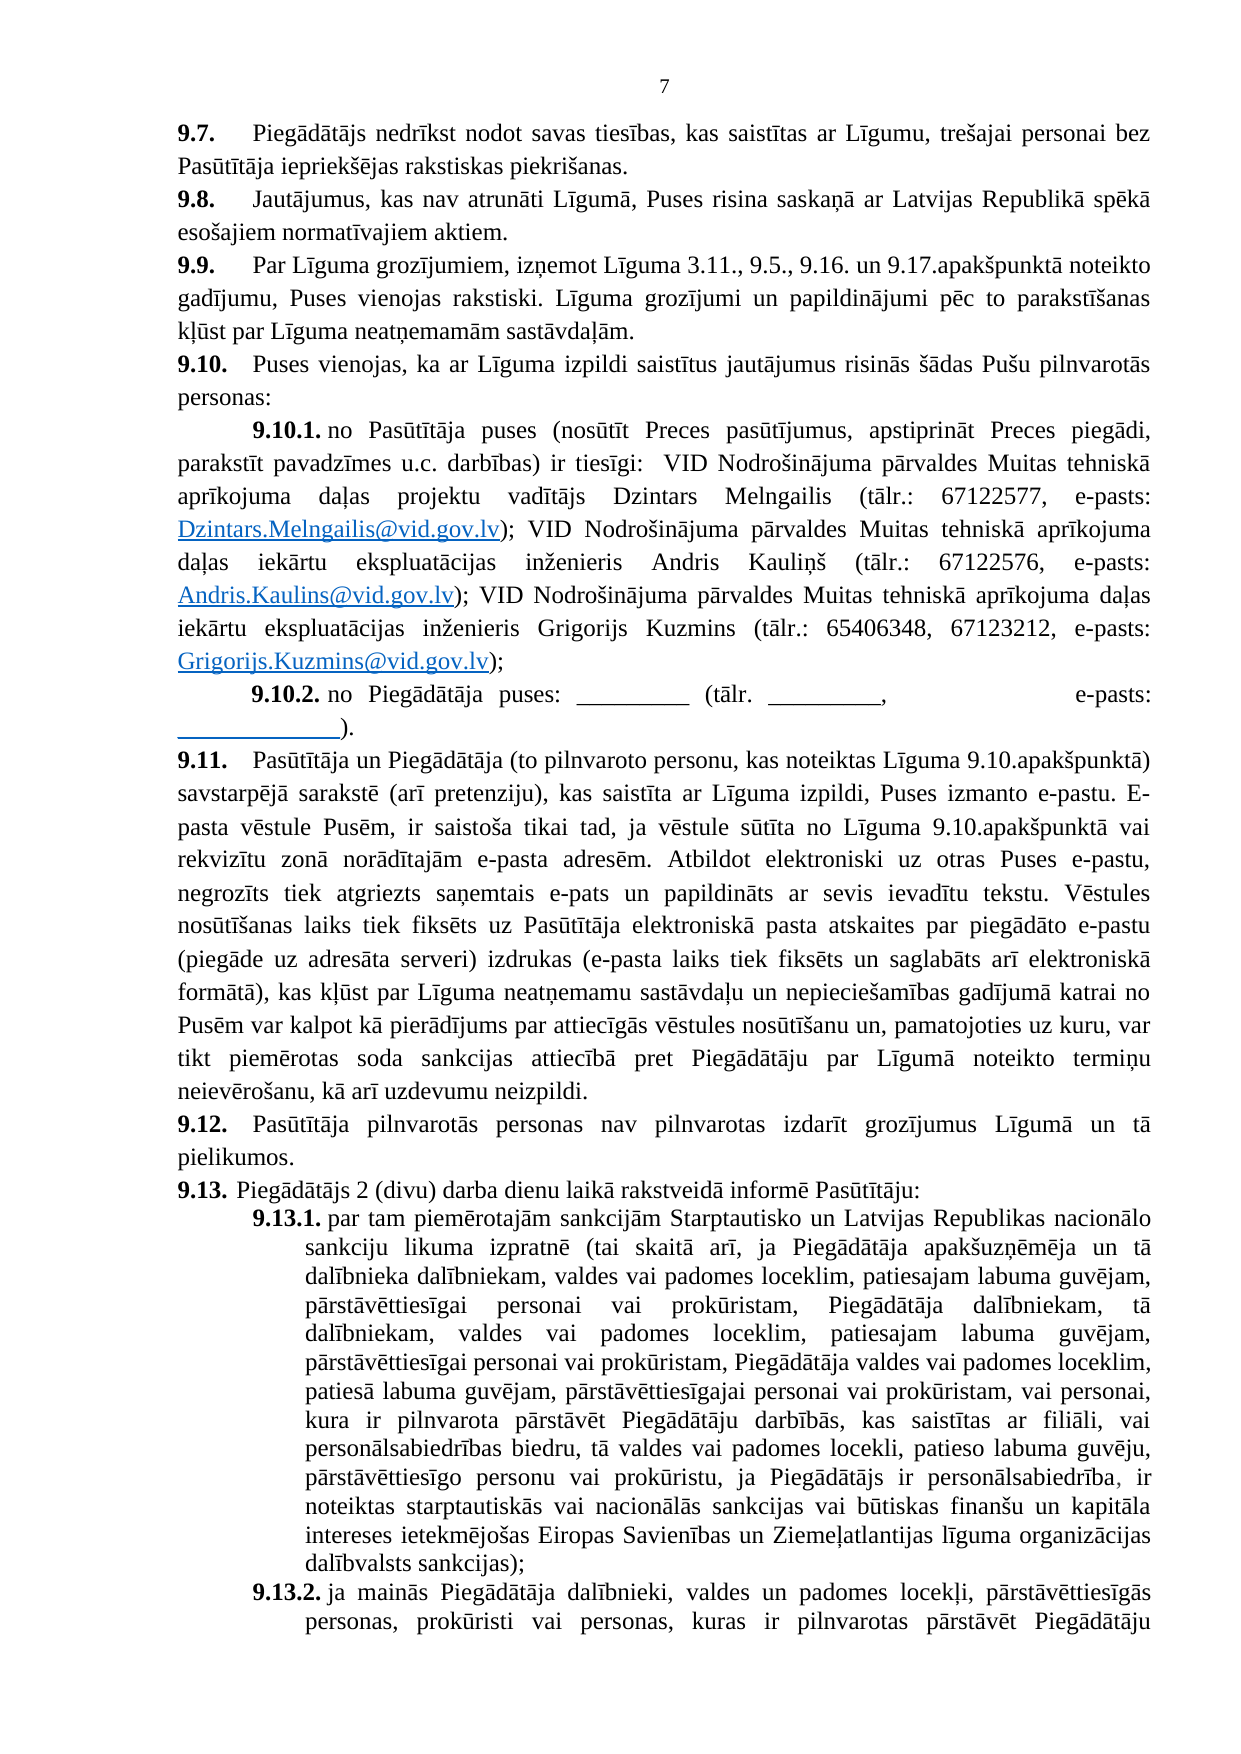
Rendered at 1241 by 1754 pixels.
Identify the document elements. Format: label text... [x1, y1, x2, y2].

list Pasūtītāja pilnvarotās personas nav pilnvarotas izdarīt grozījumus Līgumā un tā pielikumos. [177, 1109, 1152, 1171]
list no Pasūtītāja puses (nosūtīt Preces pasūtījumus, apstiprināt Preces piegādi, parakstīt pavadzīmes u.c. darbības) ir tiesīgi: VID Nodrošinājuma pārvaldes Muitas tehniskā aprīkojuma daļas projektu vadītājs Dzintars Melngailis (tālr.: 67122577, e-pasts: Dzintars.Melngailis@vid.gov.lv); VID Nodrošinājuma pārvaldes Muitas tehniskā aprīkojuma daļas iekārtu ekspluatācijas inženieris Andris Kauliņš (tālr.: 67122576, e-pasts: Andris.Kaulins@vid.gov.lv); VID Nodrošinājuma pārvaldes Muitas tehniskā aprīkojuma daļas iekārtu ekspluatācijas inženieris Grigorijs Kuzmins (tālr.: 65406348, 67123212, e-pasts: Grigorijs.Kuzmins@vid.gov.lv); [177, 415, 1152, 675]
list Puses vienojas, ka ar Līguma izpildi saistītus jautājumus risinās šādas Pušu pilnvarotās personas: [177, 349, 1152, 411]
list Jautājumus, kas nav atrunāti Līgumā, Puses risina saskaņā ar Latvijas Republikā spēkā esošajiem normatīvajiem aktiem. [177, 184, 1152, 246]
list Par Līguma grozījumiem, izņemot Līguma 3.11., 9.5., 9.16. un 9.17.apakšpunktā noteikto gadījumu, Puses vienojas rakstiski. Līguma grozījumi un papildinājumi pēc to parakstīšanas kļūst par Līguma neatņemamām sastāvdaļām. [177, 250, 1152, 345]
list par tam piemērotajām sankcijām Starptautisko un Latvijas Republikas nacionālo sankciju likuma izpratnē (tai skaitā arī, ja Piegādātāja apakšuzņēmēja un tā dalībnieka dalībniekam, valdes vai padomes loceklim, patiesajam labuma guvējam, pārstāvēttiesīgai personai vai prokūristam, Piegādātāja dalībniekam, tā dalībniekam, valdes vai padomes loceklim, patiesajam labuma guvējam, pārstāvēttiesīgai personai vai prokūristam, Piegādātāja valdes vai padomes loceklim, patiesā labuma guvējam, pārstāvēttiesīgajai personai vai prokūristam, vai personai, kura ir pilnvarota pārstāvēt Piegādātāju darbībās, kas saistītas ar filiāli, vai personālsabiedrības biedru, tā valdes vai padomes locekli, patieso labuma guvēju, pārstāvēttiesīgo personu vai prokūristu, ja Piegādātājs ir personālsabiedrība, ir noteiktas starptautiskās vai nacionālās sankcijas vai būtiskas finanšu un kapitāla intereses ietekmējošas Eiropas Savienības un Ziemeļatlantijas līguma organizācijas dalībvalsts sankcijas); [252, 1203, 1152, 1577]
list no Piegādātāja puses: _________ (tālr. _________, e-pasts: _____________). [177, 679, 1152, 741]
list Pasūtītāja un Piegādātāja (to pilnvaroto personu, kas noteiktas Līguma 9.10.apakšpunktā) savstarpējā sarakstē (arī pretenziju), kas saistīta ar Līguma izpildi, Puses izmanto e-pastu. E-pasta vēstule Pusēm, ir saistoša tikai tad, ja vēstule sūtīta no Līguma 9.10.apakšpunktā vai rekvizītu zonā norādītajām e-pasta adresēm. Atbildot elektroniski uz otras Puses e-pastu, negrozīts tiek atgriezts saņemtais e-pats un papildināts ar sevis ievadītu tekstu. Vēstules nosūtīšanas laiks tiek fiksēts uz Pasūtītāja elektroniskā pasta atskaites par piegādāto e-pastu (piegāde uz adresāta serveri) izdrukas (e-pasta laiks tiek fiksēts un saglabāts arī elektroniskā formātā), kas kļūst par Līguma neatņemamu sastāvdaļu un nepieciešamības gadījumā katrai no Pusēm var kalpot kā pierādījums par attiecīgās vēstules nosūtīšanu un, pamatojoties uz kuru, var tikt piemērotas soda sankcijas attiecībā pret Piegādātāju par Līgumā noteikto termiņu neievērošanu, kā arī uzdevumu neizpildi. [177, 746, 1152, 1104]
list Piegādātājs 2 (divu) darba dienu laikā rakstveidā informē Pasūtītāju: [177, 1175, 1152, 1203]
list Piegādātājs nedrīkst nodot savas tiesības, kas saistītas ar Līgumu, trešajai personai bez Pasūtītāja iepriekšējas rakstiskas piekrišanas. [177, 118, 1152, 180]
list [252, 1577, 1152, 1635]
